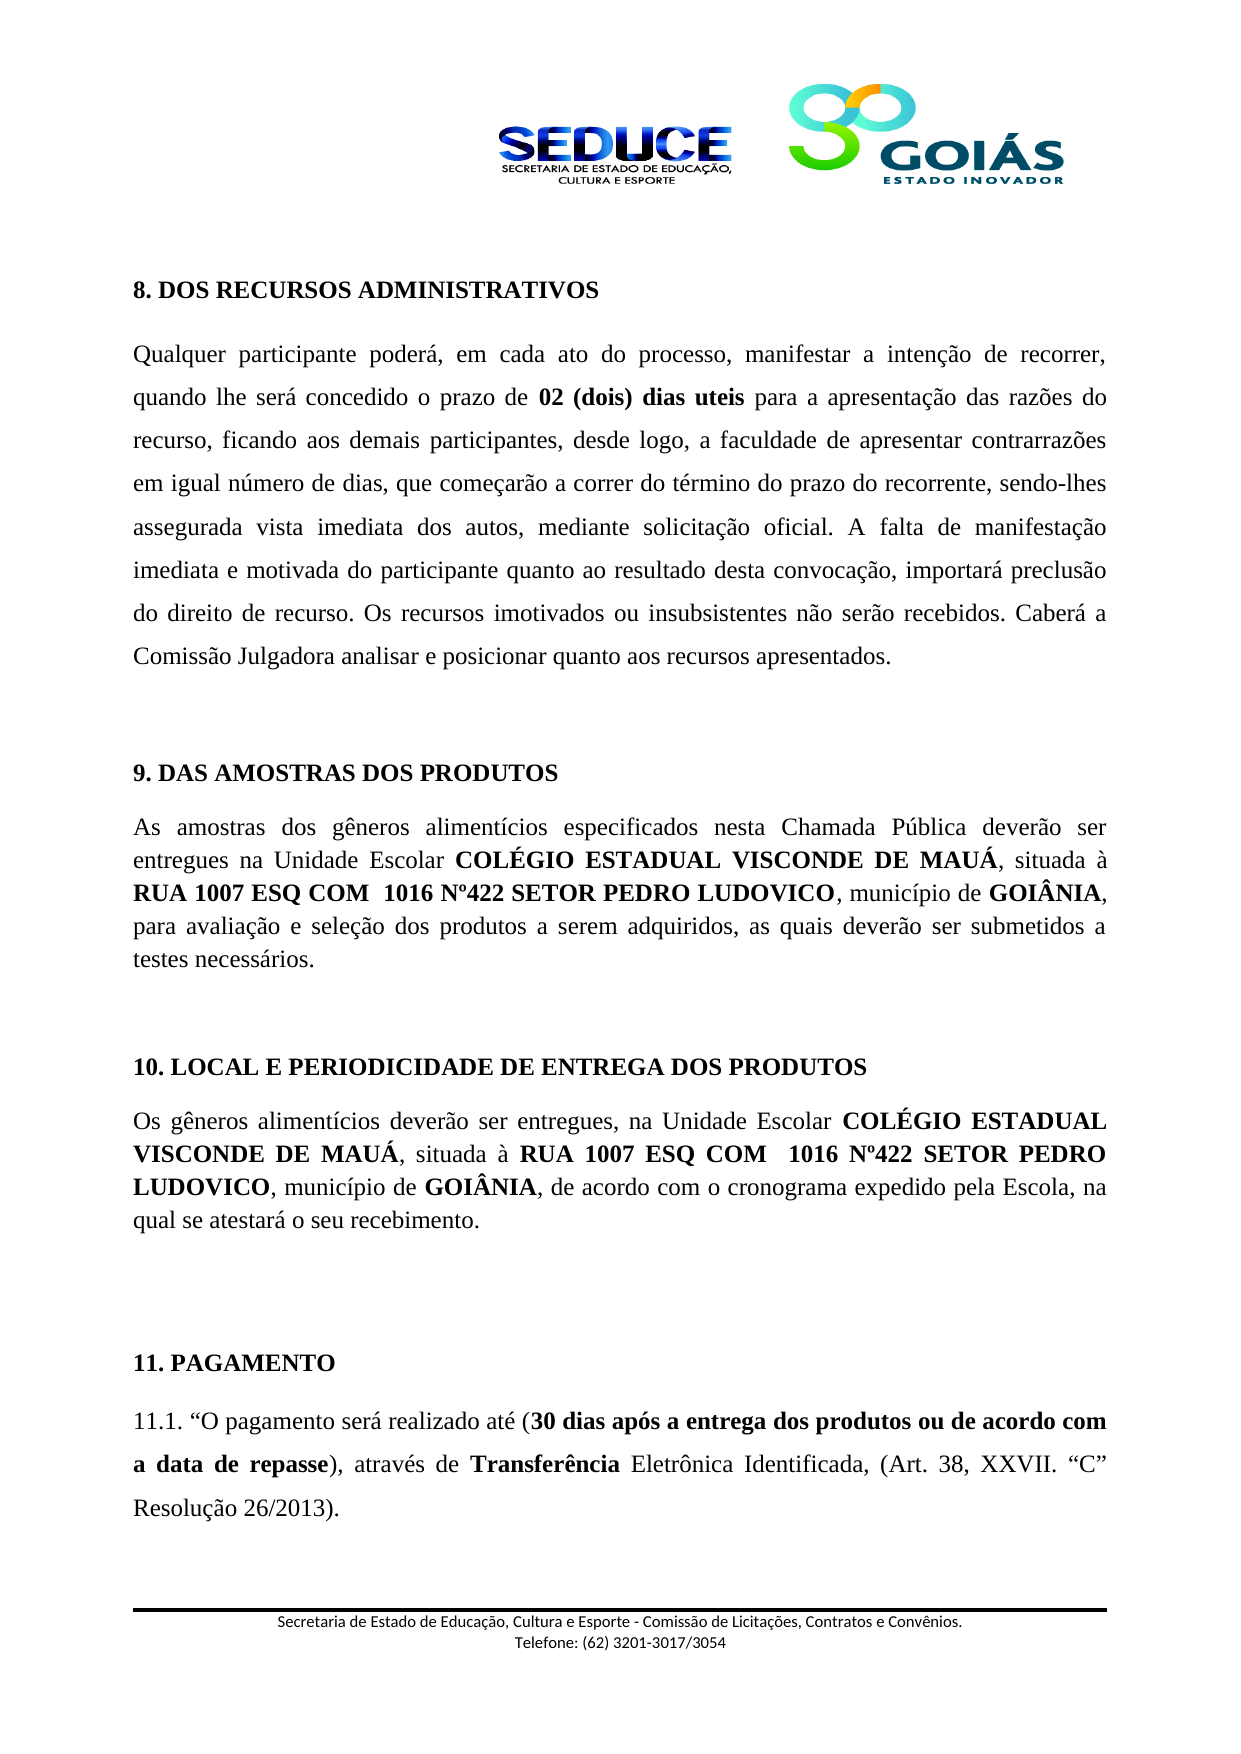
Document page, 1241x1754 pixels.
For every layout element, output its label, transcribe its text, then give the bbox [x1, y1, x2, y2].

text 9. DAS AMOSTRAS DOS PRODUTOS [133, 758, 1013, 787]
text 11. PAGAMENTO [133, 1348, 1107, 1376]
text As amostras dos gêneros alimentícios especificados nesta Chamada Pública deverão ser entregues na Unidade Escolar COLÉGIO ESTADUAL VISCONDE DE MAUÁ, situada à RUA 1007 ESQ COM 1016 Nº422 SETOR PEDRO LUDOVICO, município de GOIÂNIA, para avaliação e seleção dos produtos a serem adquiridos, as quais deverão ser submetidos a testes necessários. [133, 812, 1107, 973]
text 8. DOS RECURSOS ADMINISTRATIVOS [133, 275, 1107, 304]
text 11.1. “O pagamento será realizado até (30 dias após a entrega dos produtos ou de acordo com a data de repasse), através de Transferência Eletrônica Identificada, (Art. 38, XXVII. “C” Resolução 26/2013). [133, 1406, 1107, 1521]
text 10. LOCAL E PERIODICIDADE DE ENTREGA DOS PRODUTOS [133, 1052, 1103, 1081]
text Os gêneros alimentícios deverão ser entregues, na Unidade Escolar COLÉGIO ESTADUAL VISCONDE DE MAUÁ, situada à RUA 1007 ESQ COM 1016 Nº422 SETOR PEDRO LUDOVICO, município de GOIÂNIA, de acordo com o cronograma expedido pela Escola, na qual se atestará o seu recebimento. [133, 1106, 1107, 1234]
picture [477, 73, 1108, 212]
text Qualquer participante poderá, em cada ato do processo, manifestar a intenção de recorrer, quando lhe será concedido o prazo de 02 (dois) dias uteis para a apresentação das razões do recurso, ficando aos demais participantes, desde logo, a faculdade de apresentar contrarrazões em igual número de dias, que começarão a correr do término do prazo do recorrente, sendo-lhes assegurada vista imediata dos autos, mediante solicitação oficial. A falta de manifestação imediata e motivada do participante quanto ao resultado desta convocação, importará preclusão do direito de recurso. Os recursos imotivados ou insubsistentes não serão recebidos. Caberá a Comissão Julgadora analisar e posicionar quanto aos recursos apresentados. [133, 339, 1107, 670]
